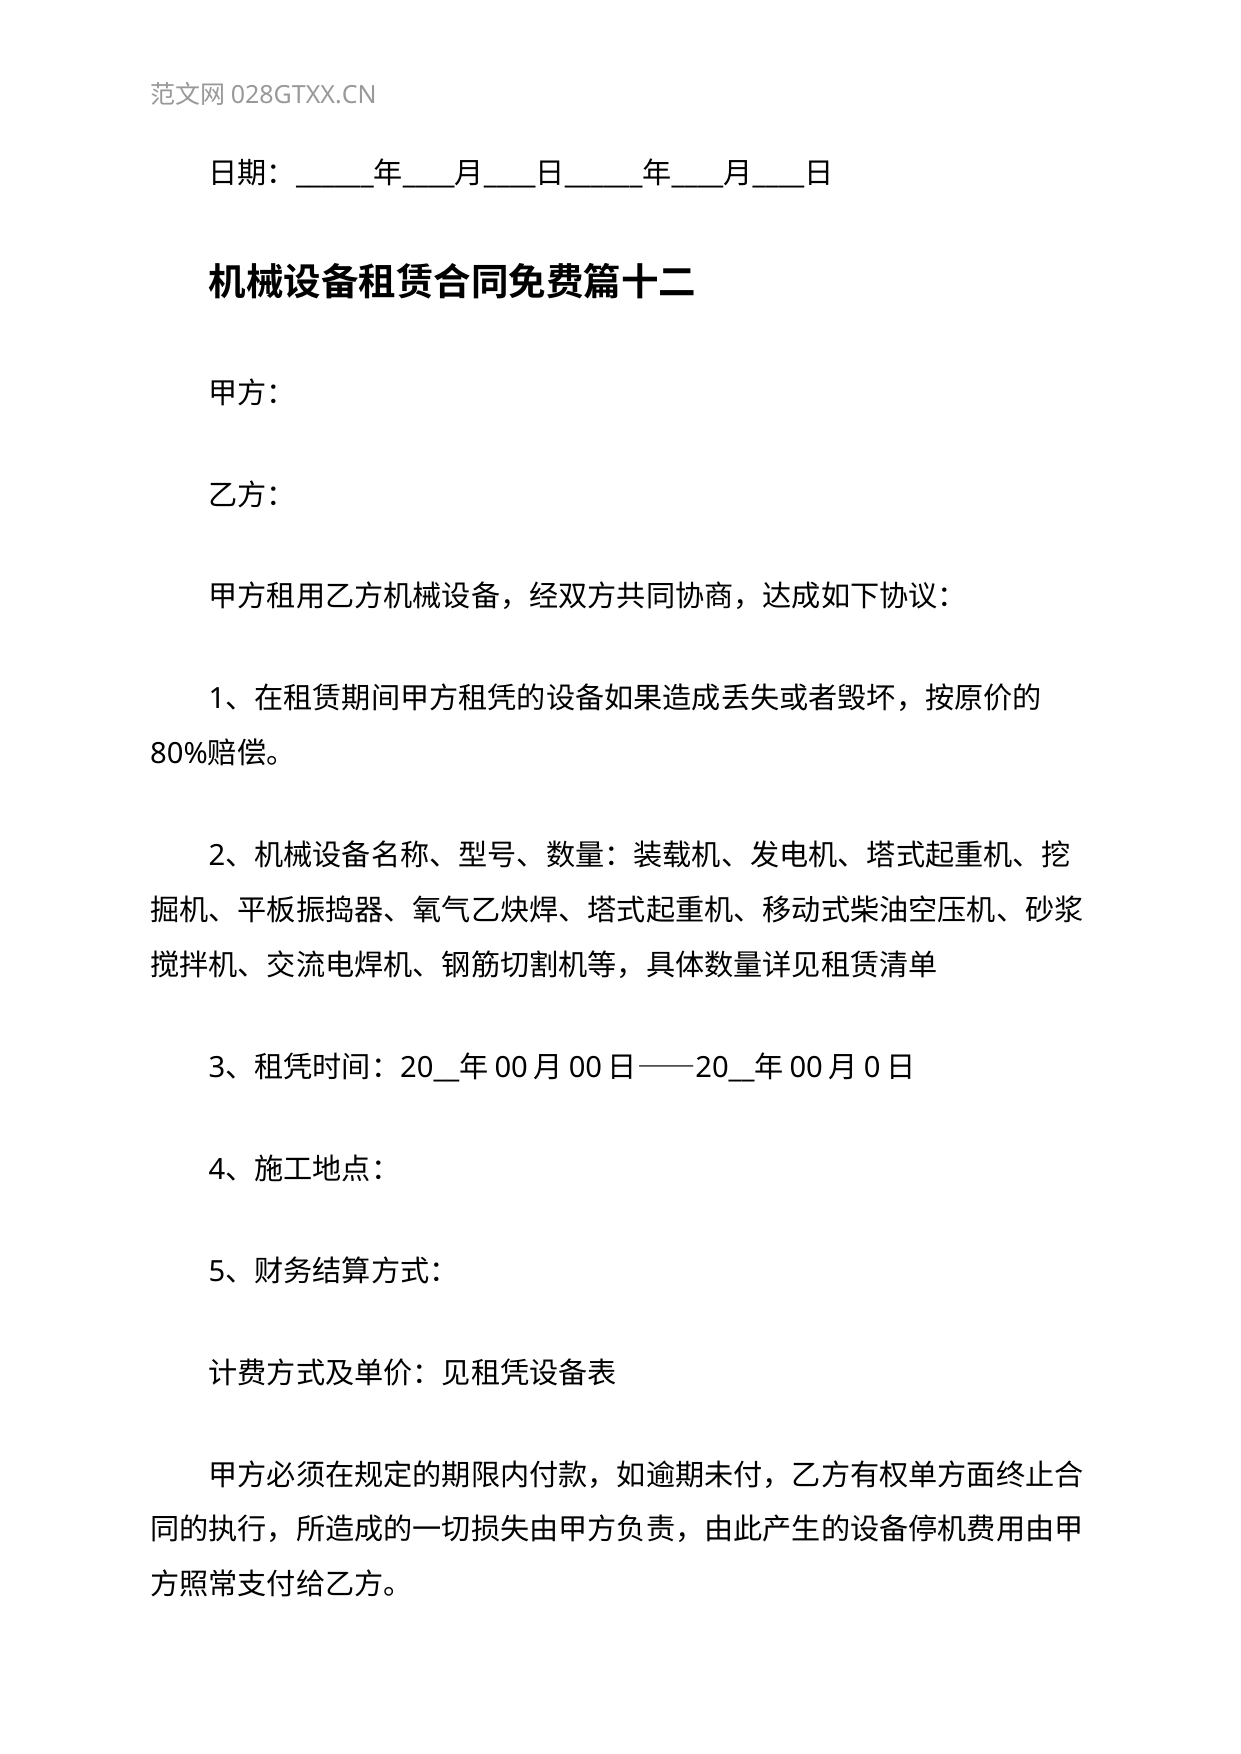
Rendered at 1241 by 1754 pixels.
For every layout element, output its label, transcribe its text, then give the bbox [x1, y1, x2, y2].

text 甲方必须在规定的期限内付款，如逾期未付，乙方有权单方面终止合同的执行，所造成的一切损失由甲方负责，由此产生的设备停机费用由甲方照常支付给乙方。 [150, 1451, 1090, 1603]
text 乙方： [150, 471, 1090, 513]
text 计费方式及单价：见租凭设备表 [150, 1349, 1090, 1392]
text 5、财务结算方式： [150, 1247, 1090, 1290]
text 甲方： [150, 369, 1090, 412]
text 甲方租用乙方机械设备，经双方共同协商，达成如下协议： [150, 573, 1090, 615]
text 2、机械设备名称、型号、数量：装载机、发电机、塔式起重机、挖掘机、平板振捣器、氧气乙炔焊、塔式起重机、移动式柴油空压机、砂浆搅拌机、交流电焊机、钢筋切割机等，具体数量详见租赁清单 [150, 832, 1090, 984]
text 日期：______年____月____日______年____月____日 [150, 150, 1090, 192]
text 4、施工地点： [150, 1145, 1090, 1188]
text 1、在租赁期间甲方租凭的设备如果造成丢失或者毁坏，按原价的80%赔偿。 [150, 675, 1090, 772]
text 3、租凭时间：20__年00月00日——20__年00月0日 [150, 1043, 1090, 1086]
text 机械设备租赁合同免费篇十二 [150, 252, 1090, 306]
